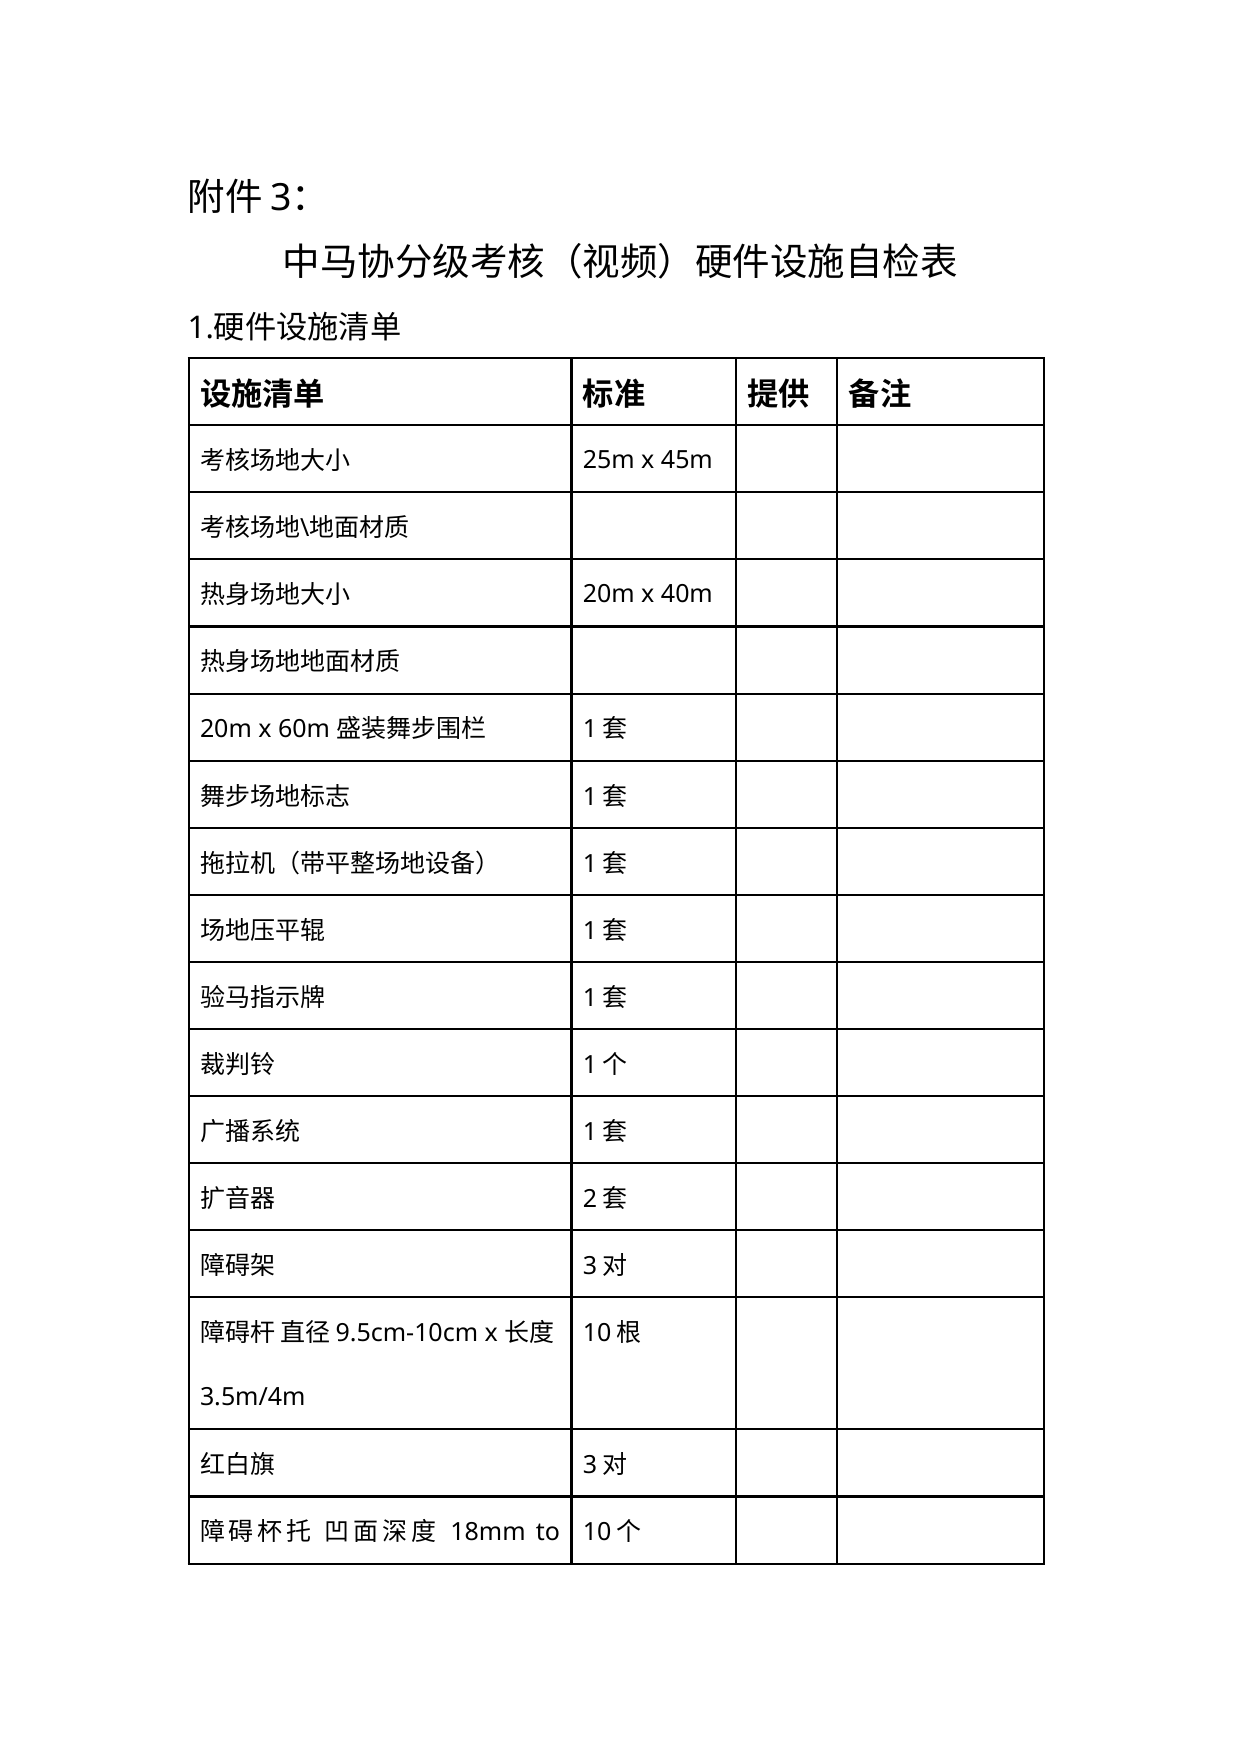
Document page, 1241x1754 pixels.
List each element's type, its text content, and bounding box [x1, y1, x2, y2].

table_cell [737, 1298, 836, 1428]
table_cell [737, 628, 836, 692]
table_cell [737, 1430, 836, 1495]
table_cell [737, 963, 836, 1028]
table_cell [838, 829, 1043, 894]
table_cell [573, 493, 735, 558]
table_cell 20m x 60m 盛装舞步围栏 [190, 695, 570, 759]
table_cell [737, 1498, 836, 1562]
table_cell 障碍架 [190, 1231, 570, 1296]
table_cell [838, 1231, 1043, 1296]
table_cell [838, 1030, 1043, 1095]
table_cell [838, 1097, 1043, 1162]
text 附件3： [187, 162, 1053, 227]
table_cell 考核场地\地面材质 [190, 493, 570, 558]
table_cell 扩音器 [190, 1164, 570, 1229]
table_cell [838, 628, 1043, 692]
table_cell 1套 [573, 829, 735, 894]
table_cell [737, 695, 836, 759]
table_cell [737, 1030, 836, 1095]
table_header 标准 [573, 359, 735, 424]
table_cell [838, 963, 1043, 1028]
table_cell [190, 1498, 570, 1562]
table_cell 20m x 40m [573, 560, 735, 625]
table_cell [838, 695, 1043, 759]
table_cell 1套 [573, 695, 735, 759]
table_cell [737, 1231, 836, 1296]
table_cell 红白旗 [190, 1430, 570, 1495]
table_cell [838, 1298, 1043, 1428]
text 1.硬件设施清单 [187, 292, 1053, 357]
table_header 提供 [737, 359, 836, 424]
table_cell [737, 560, 836, 625]
table_header 备注 [838, 359, 1043, 424]
table_cell 1套 [573, 963, 735, 1028]
table_cell 场地压平辊 [190, 896, 570, 961]
table_cell 障碍杆 直径9.5cm-10cm x 长度3.5m/4m [190, 1298, 570, 1428]
table_cell [838, 493, 1043, 558]
text 中马协分级考核（视频）硬件设施自检表 [187, 227, 1053, 292]
table_cell 验马指示牌 [190, 963, 570, 1028]
table_cell [838, 896, 1043, 961]
table_cell 热身场地大小 [190, 560, 570, 625]
table_cell 3对 [573, 1231, 735, 1296]
table_cell 10根 [573, 1298, 735, 1428]
table_cell [838, 762, 1043, 827]
table_cell [737, 426, 836, 491]
table_cell 1套 [573, 762, 735, 827]
table_cell 拖拉机（带平整场地设备） [190, 829, 570, 894]
table_cell 热身场地地面材质 [190, 628, 570, 692]
table_cell [737, 829, 836, 894]
table_cell [838, 1164, 1043, 1229]
table_cell [838, 1430, 1043, 1495]
table_cell 舞步场地标志 [190, 762, 570, 827]
table_cell 广播系统 [190, 1097, 570, 1162]
table_header 设施清单 [190, 359, 570, 424]
table_cell [573, 628, 735, 692]
table_cell 3对 [573, 1430, 735, 1495]
table_cell 1个 [573, 1030, 735, 1095]
table_cell [737, 1097, 836, 1162]
table_cell [737, 1164, 836, 1229]
table_cell 1套 [573, 1097, 735, 1162]
table_cell [838, 560, 1043, 625]
table_cell 25m x 45m [573, 426, 735, 491]
table_cell 考核场地大小 [190, 426, 570, 491]
table_cell [737, 493, 836, 558]
table_cell [737, 762, 836, 827]
table_cell 1套 [573, 896, 735, 961]
table_cell 10个 [573, 1498, 735, 1562]
table_cell 裁判铃 [190, 1030, 570, 1095]
table_cell 2套 [573, 1164, 735, 1229]
table_cell [838, 1498, 1043, 1562]
table_cell [737, 896, 836, 961]
table_cell [838, 426, 1043, 491]
